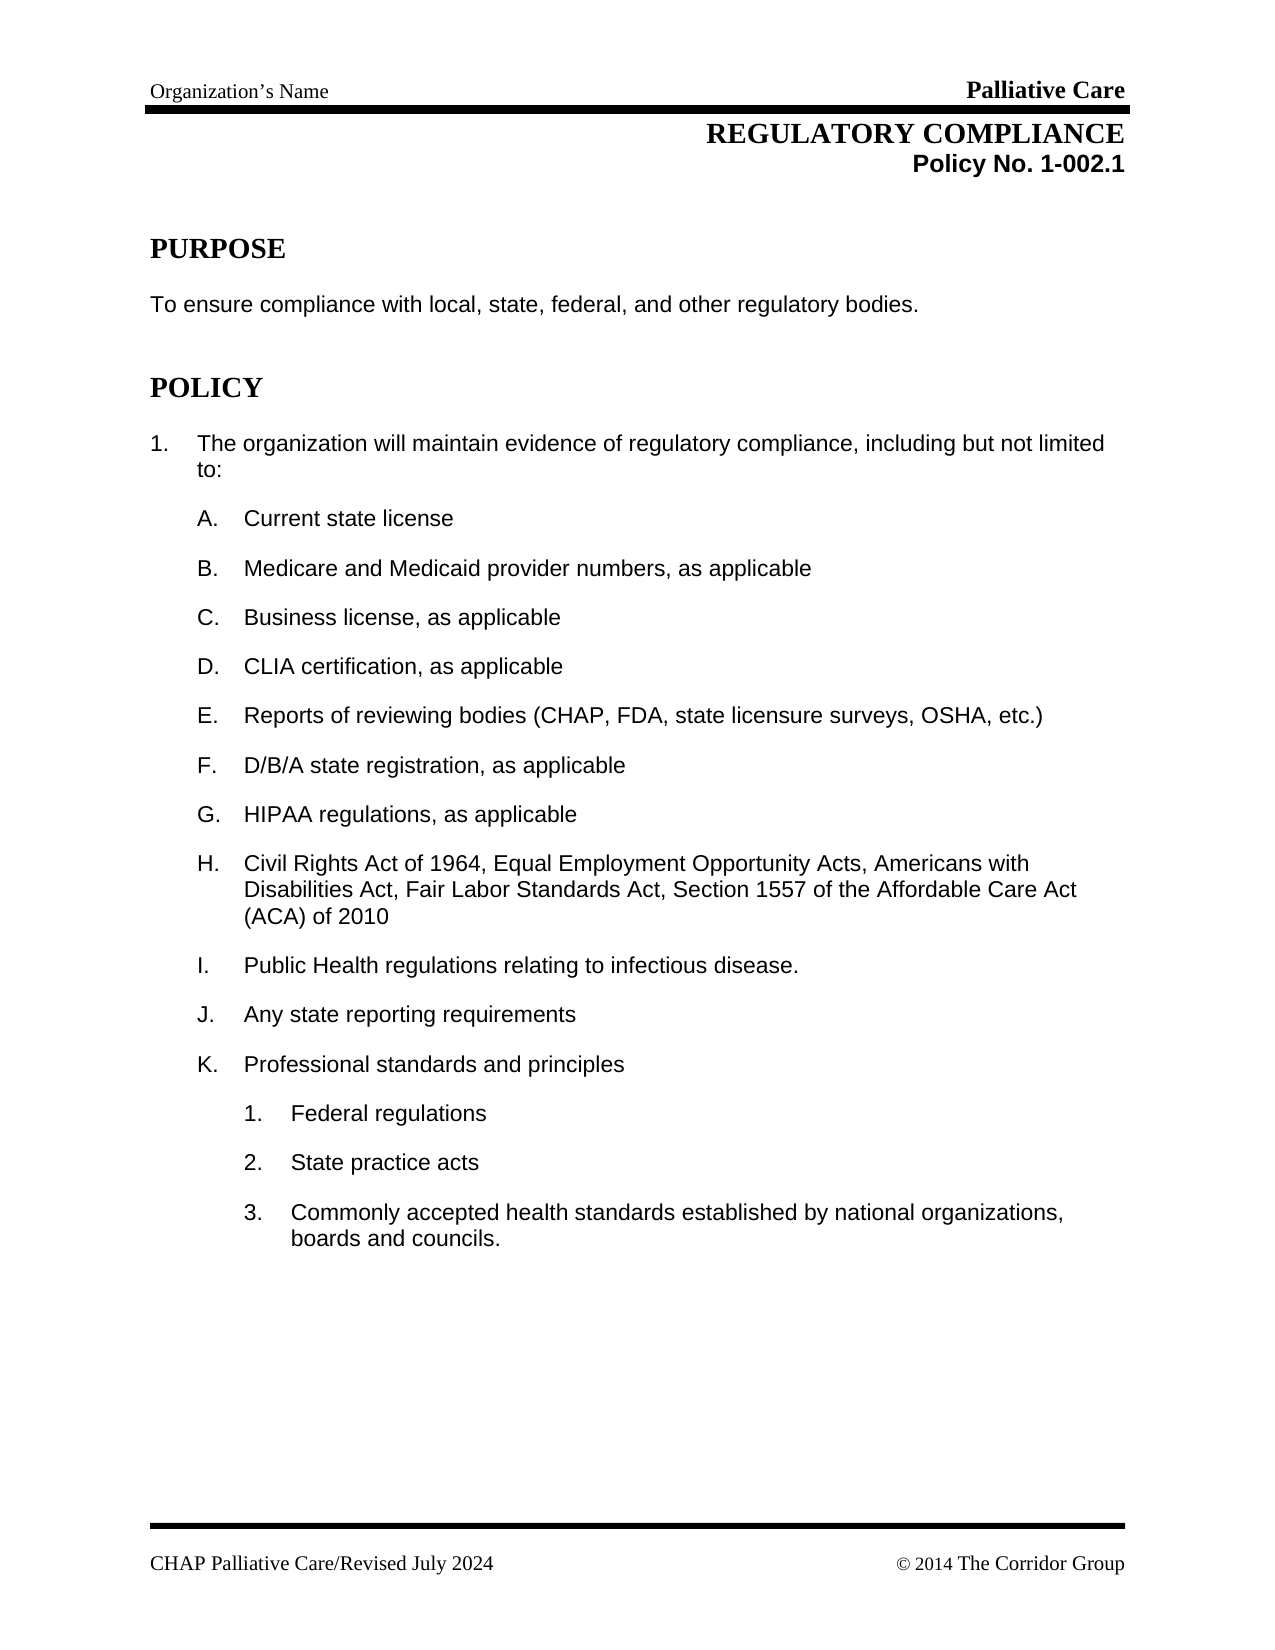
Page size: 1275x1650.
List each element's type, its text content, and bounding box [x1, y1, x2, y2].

text To ensure compliance with local, state, federal, and other regulatory bodies. [150, 291, 1125, 317]
list Civil Rights Act of 1964, Equal Employment Opportunity Acts, Americans with Disabilities Act, Fair Labor Standards Act, Section 1557 of the Affordable Care Act (ACA) of 2010 [197, 850, 1125, 929]
list Reports of reviewing bodies (CHAP, FDA, state licensure surveys, OSHA, etc.) [197, 702, 1125, 729]
list Current state license [197, 505, 1125, 532]
text POLICY [150, 370, 1125, 403]
text Policy No. 1-002.1 [150, 149, 1125, 178]
list Medicare and Medicaid provider numbers, as applicable [197, 554, 1125, 581]
list Commonly accepted health standards established by national organizations, boards and councils. [244, 1198, 1125, 1251]
list CLIA certification, as applicable [197, 653, 1125, 679]
list D/B/A state registration, as applicable [197, 752, 1125, 778]
text REGULATORY COMPLIANCE [150, 116, 1125, 149]
text PURPOSE [150, 231, 1125, 264]
list Any state reporting requirements [197, 1001, 1125, 1028]
list Public Health regulations relating to infectious disease. [197, 952, 1125, 978]
list HIPAA regulations, as applicable [197, 801, 1125, 827]
list Federal regulations [244, 1100, 1125, 1126]
list Business license, as applicable [197, 604, 1125, 630]
list Professional standards and principles [197, 1051, 1125, 1077]
list State practice acts [244, 1149, 1125, 1176]
list The organization will maintain evidence of regulatory compliance, including but not limited to: [150, 429, 1125, 482]
